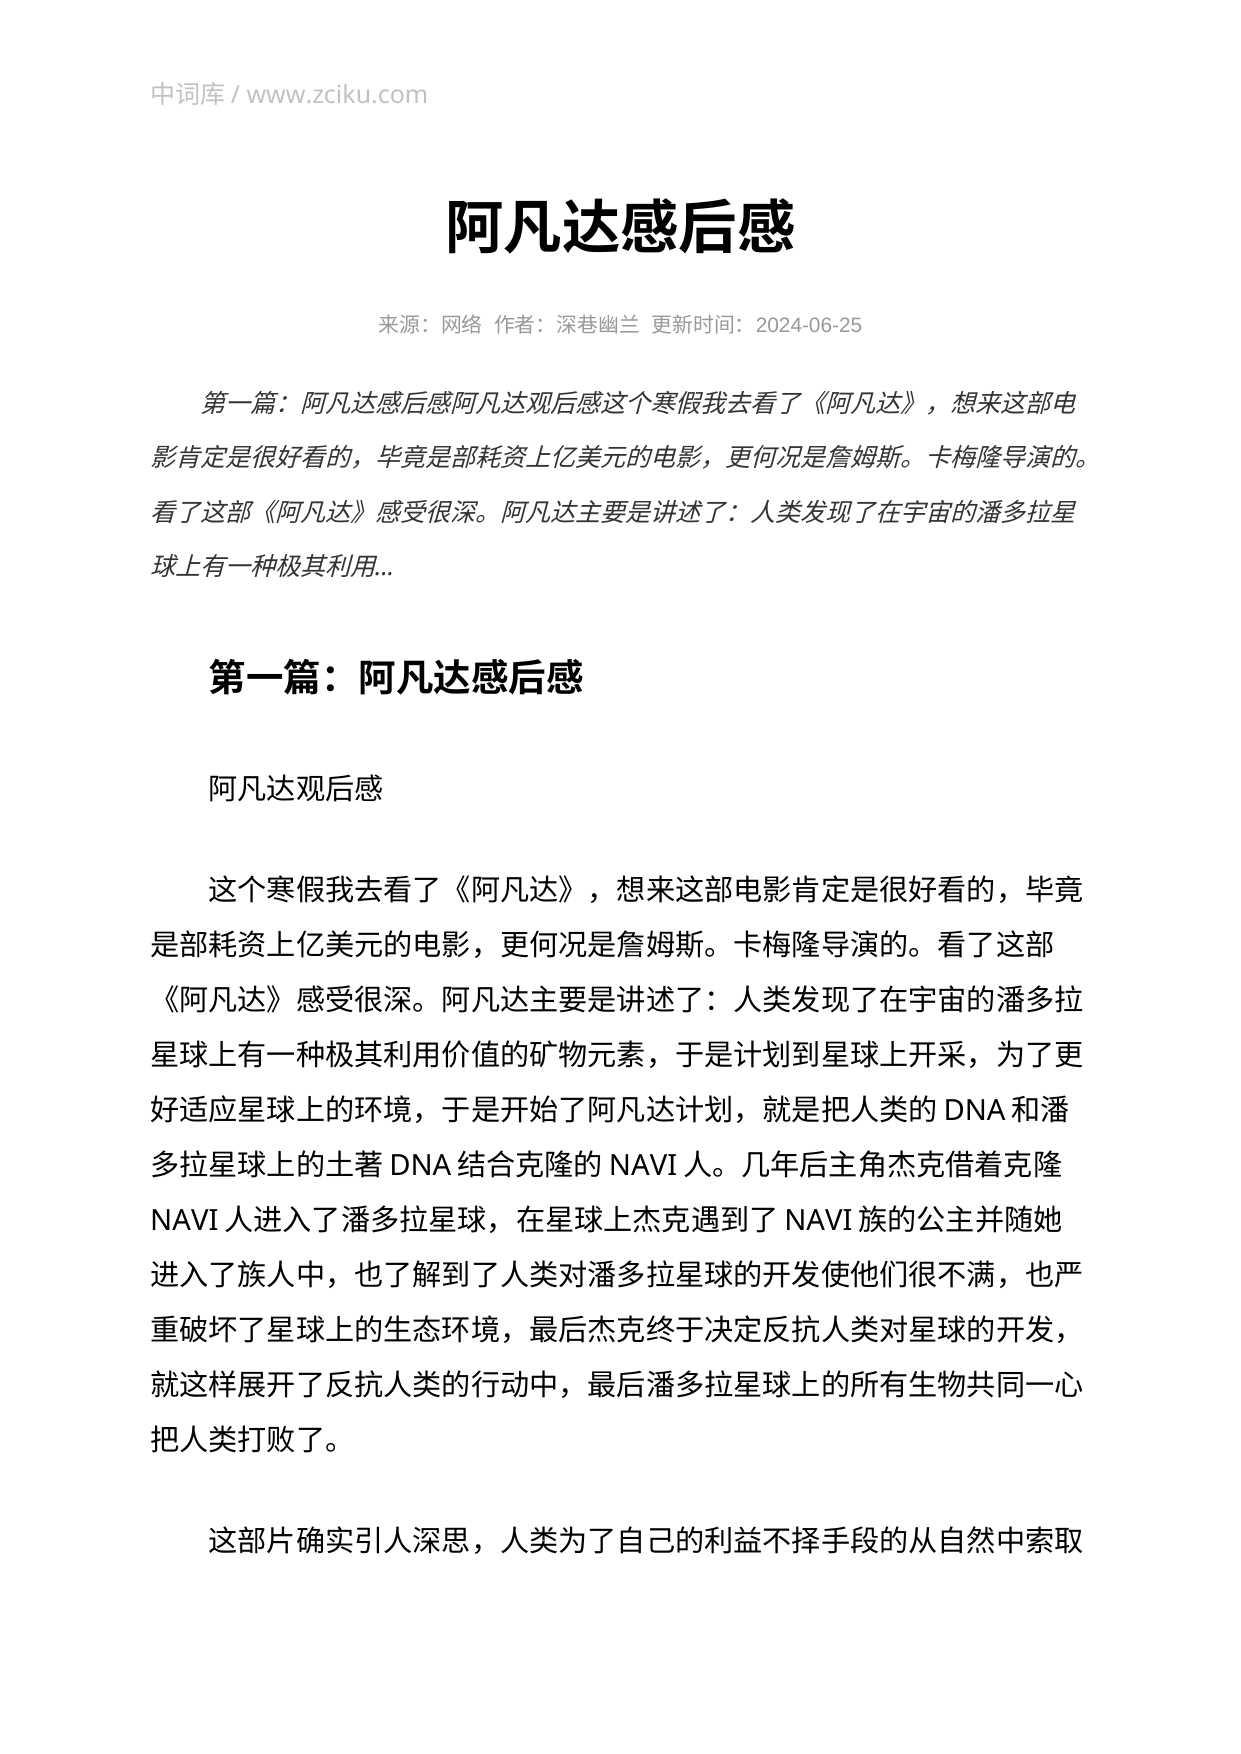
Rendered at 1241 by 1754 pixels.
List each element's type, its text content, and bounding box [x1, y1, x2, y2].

text 这个寒假我去看了《阿凡达》，想来这部电影肯定是很好看的，毕竟是部耗资上亿美元的电影，更何况是詹姆斯。卡梅隆导演的。看了这部《阿凡达》感受很深。阿凡达主要是讲述了：人类发现了在宇宙的潘多拉星球上有一种极其利用价值的矿物元素，于是计划到星球上开采，为了更好适应星球上的环境，于是开始了阿凡达计划，就是把人类的DNA和潘多拉星球上的土著DNA结合克隆的NAVI人。几年后主角杰克借着克隆NAVI人进入了潘多拉星球，在星球上杰克遇到了NAVI族的公主并随她进入了族人中，也了解到了人类对潘多拉星球的开发使他们很不满，也严重破坏了星球上的生态环境，最后杰克终于决定反抗人类对星球的开发，就这样展开了反抗人类的行动中，最后潘多拉星球上的所有生物共同一心把人类打败了。 [150, 867, 1090, 1458]
text 第一篇：阿凡达感后感阿凡达观后感这个寒假我去看了《阿凡达》，想来这部电影肯定是很好看的，毕竟是部耗资上亿美元的电影，更何况是詹姆斯。卡梅隆导演的。看了这部《阿凡达》感受很深。阿凡达主要是讲述了：人类发现了在宇宙的潘多拉星球上有一种极其利用... [150, 383, 1090, 583]
subtitle 阿凡达感后感 [150, 181, 1090, 266]
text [150, 1518, 1090, 1560]
text 第一篇：阿凡达感后感 [150, 648, 1090, 702]
text 阿凡达观后感 [150, 765, 1090, 807]
text 来源：网络 作者：深巷幽兰 更新时间：2024-06-25 [150, 313, 1090, 337]
